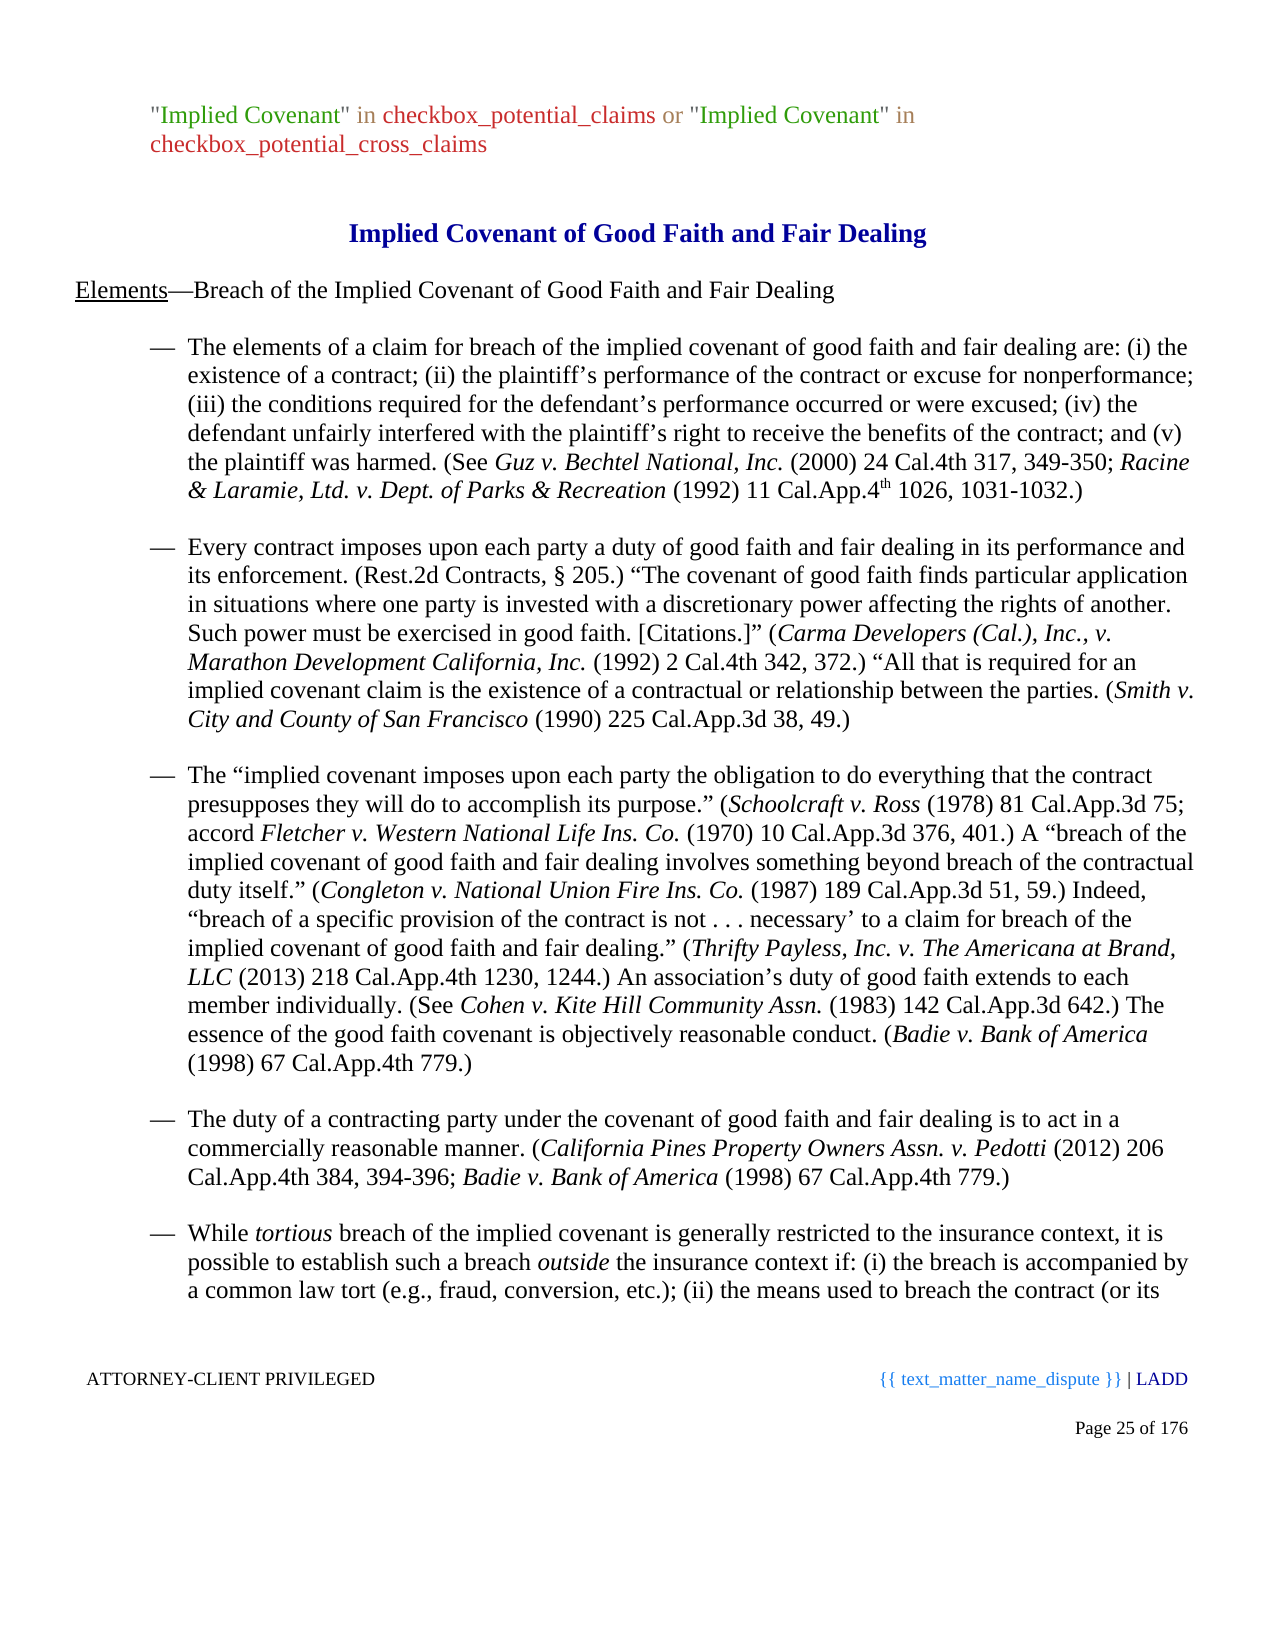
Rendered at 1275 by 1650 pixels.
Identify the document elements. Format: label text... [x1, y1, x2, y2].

text — The elements of a claim for breach of the implied covenant of good faith and fair dealing are: (i) the existence of a contract; (ii) the plaintiff’s performance of the contract or excuse for nonperformance; (iii) the conditions required for the defendant’s performance occurred or were excused; (iv) the defendant unfairly interfered with the plaintiff’s right to receive the benefits of the contract; and (v) the plaintiff was harmed. (See Guz v. Bechtel National, Inc. (2000) 24 Cal.4th 317, 349-350; Racine & Laramie, Ltd. v. Dept. of Parks & Recreation (1992) 11 Cal.App.4th 1026, 1031-1032.) [150, 332, 1200, 504]
text — The duty of a contracting party under the covenant of good faith and fair dealing is to act in a commercially reasonable manner. (California Pines Property Owners Assn. v. Pedotti (2012) 206 Cal.App.4th 384, 394-396; Badie v. Bank of America (1998) 67 Cal.App.4th 779.) [150, 1104, 1200, 1190]
text — The “implied covenant imposes upon each party the obligation to do everything that the contract presupposes they will do to accomplish its purpose.” (Schoolcraft v. Ross (1978) 81 Cal.App.3d 75; accord Fletcher v. Western National Life Ins. Co. (1970) 10 Cal.App.3d 376, 401.) A “breach of the implied covenant of good faith and fair dealing involves something beyond breach of the contractual duty itself.” (Congleton v. National Union Fire Ins. Co. (1987) 189 Cal.App.3d 51, 59.) Indeed, “breach of a specific provision of the contract is not . . . necessary’ to a claim for breach of the implied covenant of good faith and fair dealing.” (Thrifty Payless, Inc. v. The Americana at Brand, LLC (2013) 218 Cal.App.4th 1230, 1244.) An association’s duty of good faith extends to each member individually. (See Cohen v. Kite Hill Community Assn. (1983) 142 Cal.App.3d 642.) The essence of the good faith covenant is objectively reasonable conduct. (Badie v. Bank of America (1998) 67 Cal.App.4th 779.) [150, 760, 1200, 1077]
subtitle Implied Covenant of Good Faith and Fair Dealing [75, 186, 1200, 248]
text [150, 1218, 1200, 1304]
text — Every contract imposes upon each party a duty of good faith and fair dealing in its performance and its enforcement. (Rest.2d Contracts, § 205.) “The covenant of good faith finds particular application in situations where one party is invested with a discretionary power affecting the rights of another. Such power must be exercised in good faith. [Citations.]” (Carma Developers (Cal.), Inc., v. Marathon Development California, Inc. (1992) 2 Cal.4th 342, 372.) “All that is required for an implied covenant claim is the existence of a contractual or relationship between the parties. (Smith v. City and County of San Francisco (1990) 225 Cal.App.3d 38, 49.) [150, 532, 1200, 733]
text Elements—Breach of the Implied Covenant of Good Faith and Fair Dealing [75, 275, 1200, 304]
